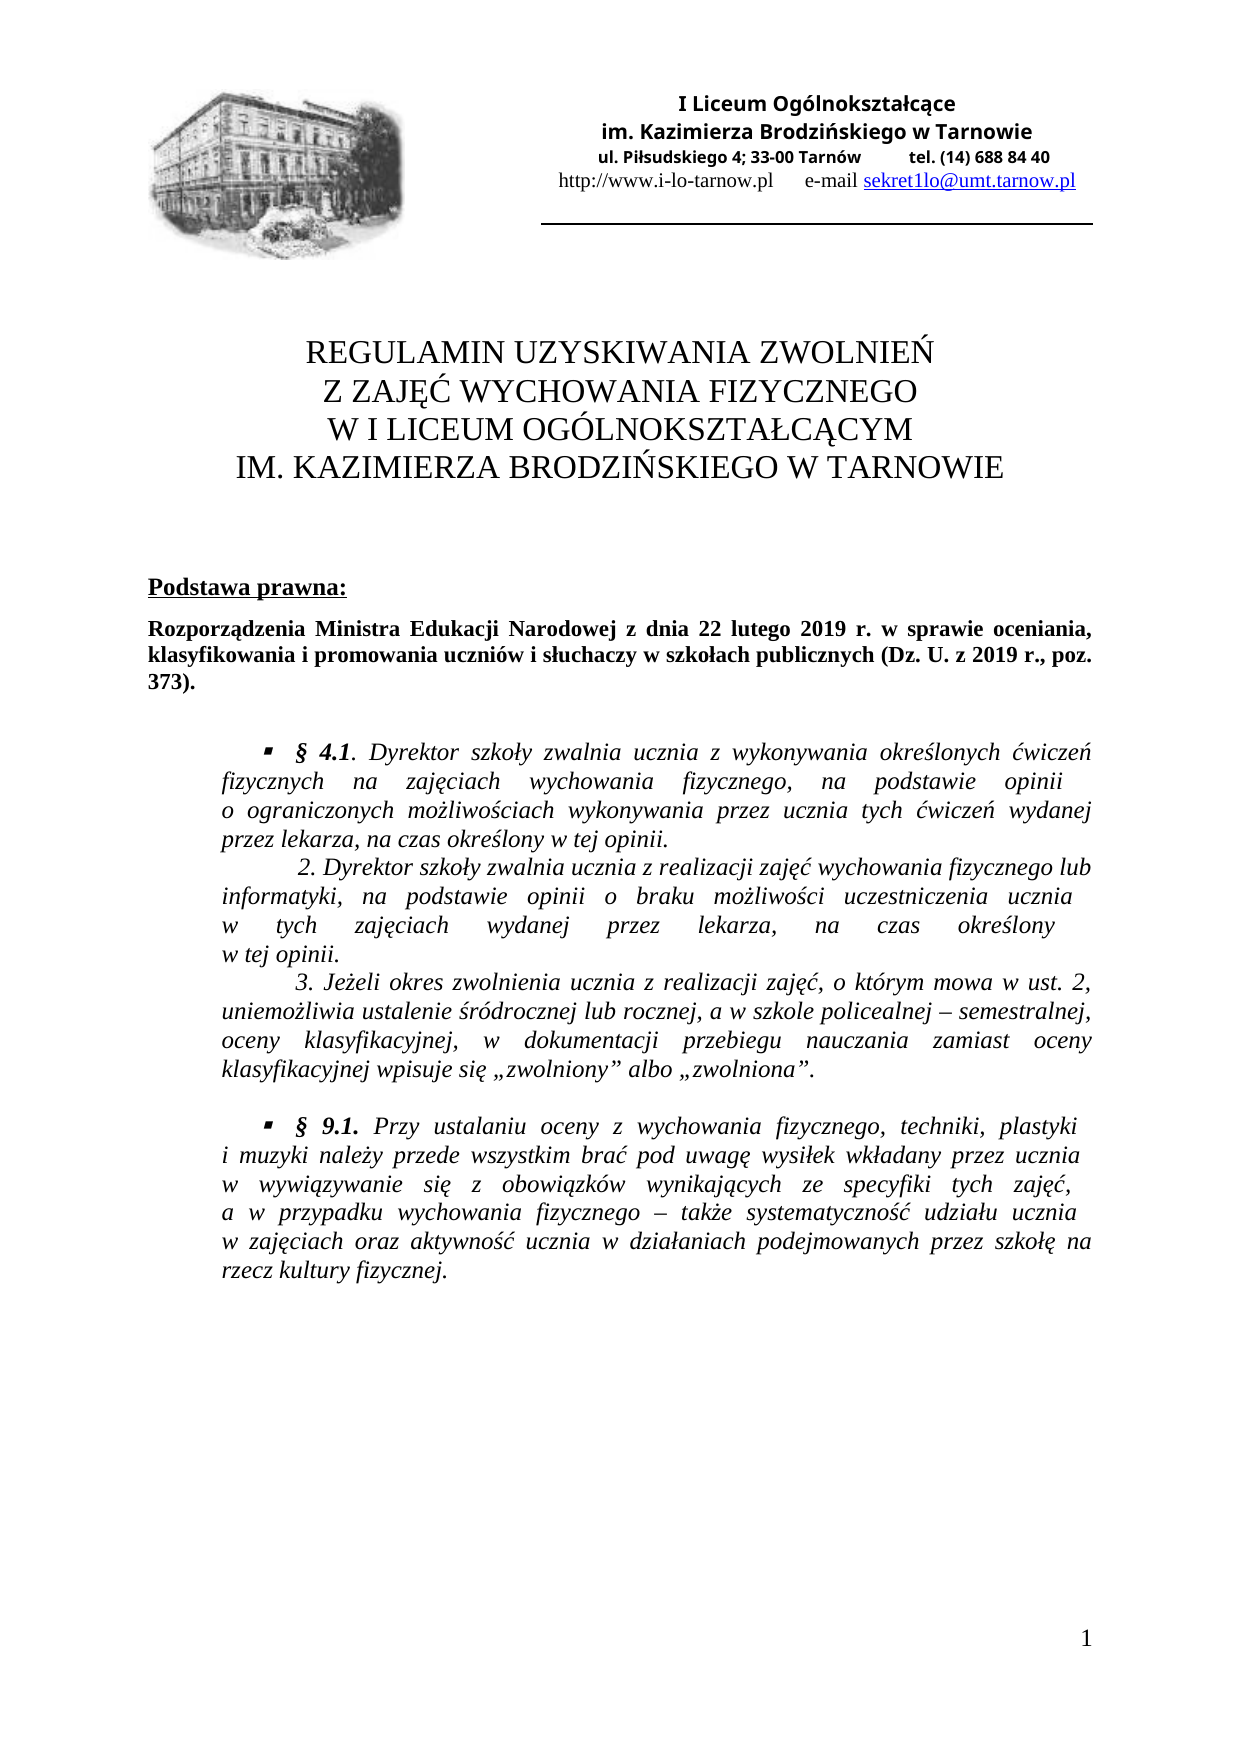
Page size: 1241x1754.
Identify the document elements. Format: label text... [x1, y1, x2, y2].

list § 9.1. Przy ustalaniu oceny z wychowania fizycznego, techniki, plastyki i muzyki należy przede wszystkim brać pod uwagę wysiłek wkładany przez ucznia w wywiązywanie się z obowiązków wynikających ze specyfiki tych zajęć, a w przypadku wychowania fizycznego – także systematyczność udziału ucznia w zajęciach oraz aktywność ucznia w działaniach podejmowanych przez szkołę na rzecz kultury fizycznej. [221, 1111, 1093, 1284]
subtitle W I LICEUM OGÓLNOKSZTAŁCĄCYM [148, 409, 1093, 447]
text 3. Jeżeli okres zwolnienia ucznia z realizacji zajęć, o którym mowa w ust. 2, uniemożliwia ustalenie śródrocznej lub rocznej, a w szkole policealnej – semestralnej, oceny klasyfikacyjnej, w dokumentacji przebiegu nauczania zamiast oceny klasyfikacyjnej wpisuje się „zwolniony” albo „zwolniona”. [221, 967, 1093, 1082]
list § 4.1. Dyrektor szkoły zwalnia ucznia z wykonywania określonych ćwiczeń fizycznych na zajęciach wychowania fizycznego, na podstawie opinii o ograniczonych możliwościach wykonywania przez ucznia tych ćwiczeń wydanej przez lekarza, na czas określony w tej opinii. [221, 737, 1093, 852]
text I Liceum Ogólnokształcące [541, 89, 1093, 117]
subtitle Z ZAJĘĆ WYCHOWANIA FIZYCZNEGO [148, 371, 1093, 409]
subtitle IM. KAZIMIERZA BRODZIŃSKIEGO W TARNOWIE [148, 447, 1093, 486]
subtitle REGULAMIN UZYSKIWANIA ZWOLNIEŃ [148, 332, 1093, 371]
text ul. Piłsudskiego 4; 33-00 Tarnów tel. (14) 688 84 40 [541, 146, 1093, 168]
text Rozporządzenia Ministra Edukacji Narodowej z dnia 22 lutego 2019 r. w sprawie oceniania, klasyfikowania i promowania uczniów i słuchaczy w szkołach publicznych (Dz. U. z 2019 r., poz. 373). [148, 615, 1093, 694]
text Podstawa prawna: [148, 572, 1093, 601]
text 2. Dyrektor szkoły zwalnia ucznia z realizacji zajęć wychowania fizycznego lub informatyki, na podstawie opinii o braku możliwości uczestniczenia ucznia w tych zajęciach wydanej przez lekarza, na czas określony w tej opinii. [221, 852, 1093, 967]
text http://www.i-lo-tarnow.pl e-mail sekret1lo@umt.tarnow.pl [541, 168, 1093, 223]
text im. Kazimierza Brodzińskiego w Tarnowie [541, 117, 1093, 146]
